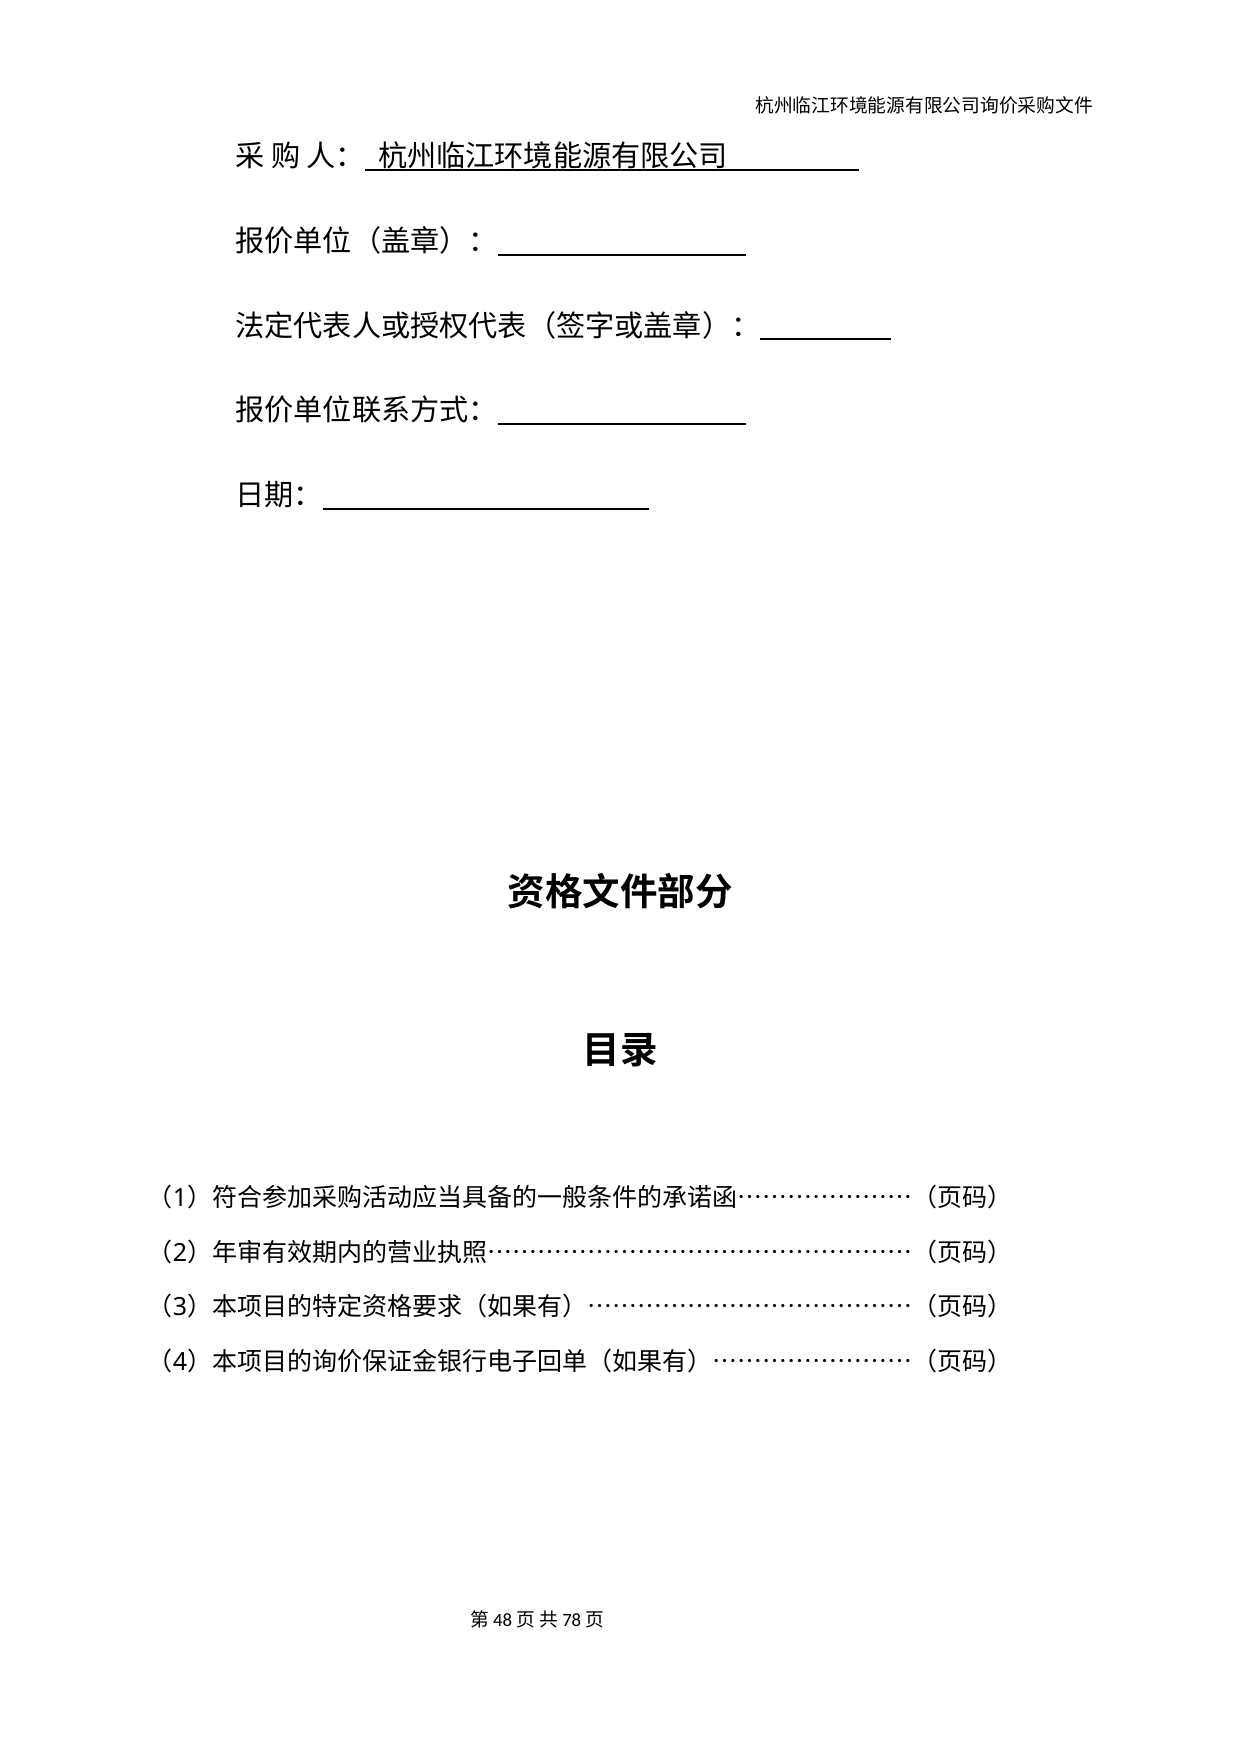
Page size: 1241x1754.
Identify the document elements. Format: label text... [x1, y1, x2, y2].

text （3）本项目的特定资格要求（如果有）…………………………………（页码） [148, 1287, 1092, 1323]
text （2）年审有效期内的营业执照……………………………………………（页码） [148, 1232, 1092, 1268]
text （4）本项目的询价保证金银行电子回单（如果有）……………………（页码） [148, 1341, 1092, 1377]
text 采 购 人： 杭州临江环境能源有限公司 [148, 133, 1092, 175]
text 报价单位联系方式： [148, 387, 1092, 429]
text 资格文件部分 [148, 862, 1092, 916]
text 目录 [148, 1020, 1092, 1074]
text （1）符合参加采购活动应当具备的一般条件的承诺函…………………（页码） [148, 1178, 1092, 1214]
text 报价单位（盖章）： [148, 217, 1092, 260]
text 法定代表人或授权代表（签字或盖章）： [148, 302, 1092, 344]
text 日期： [148, 471, 1092, 513]
